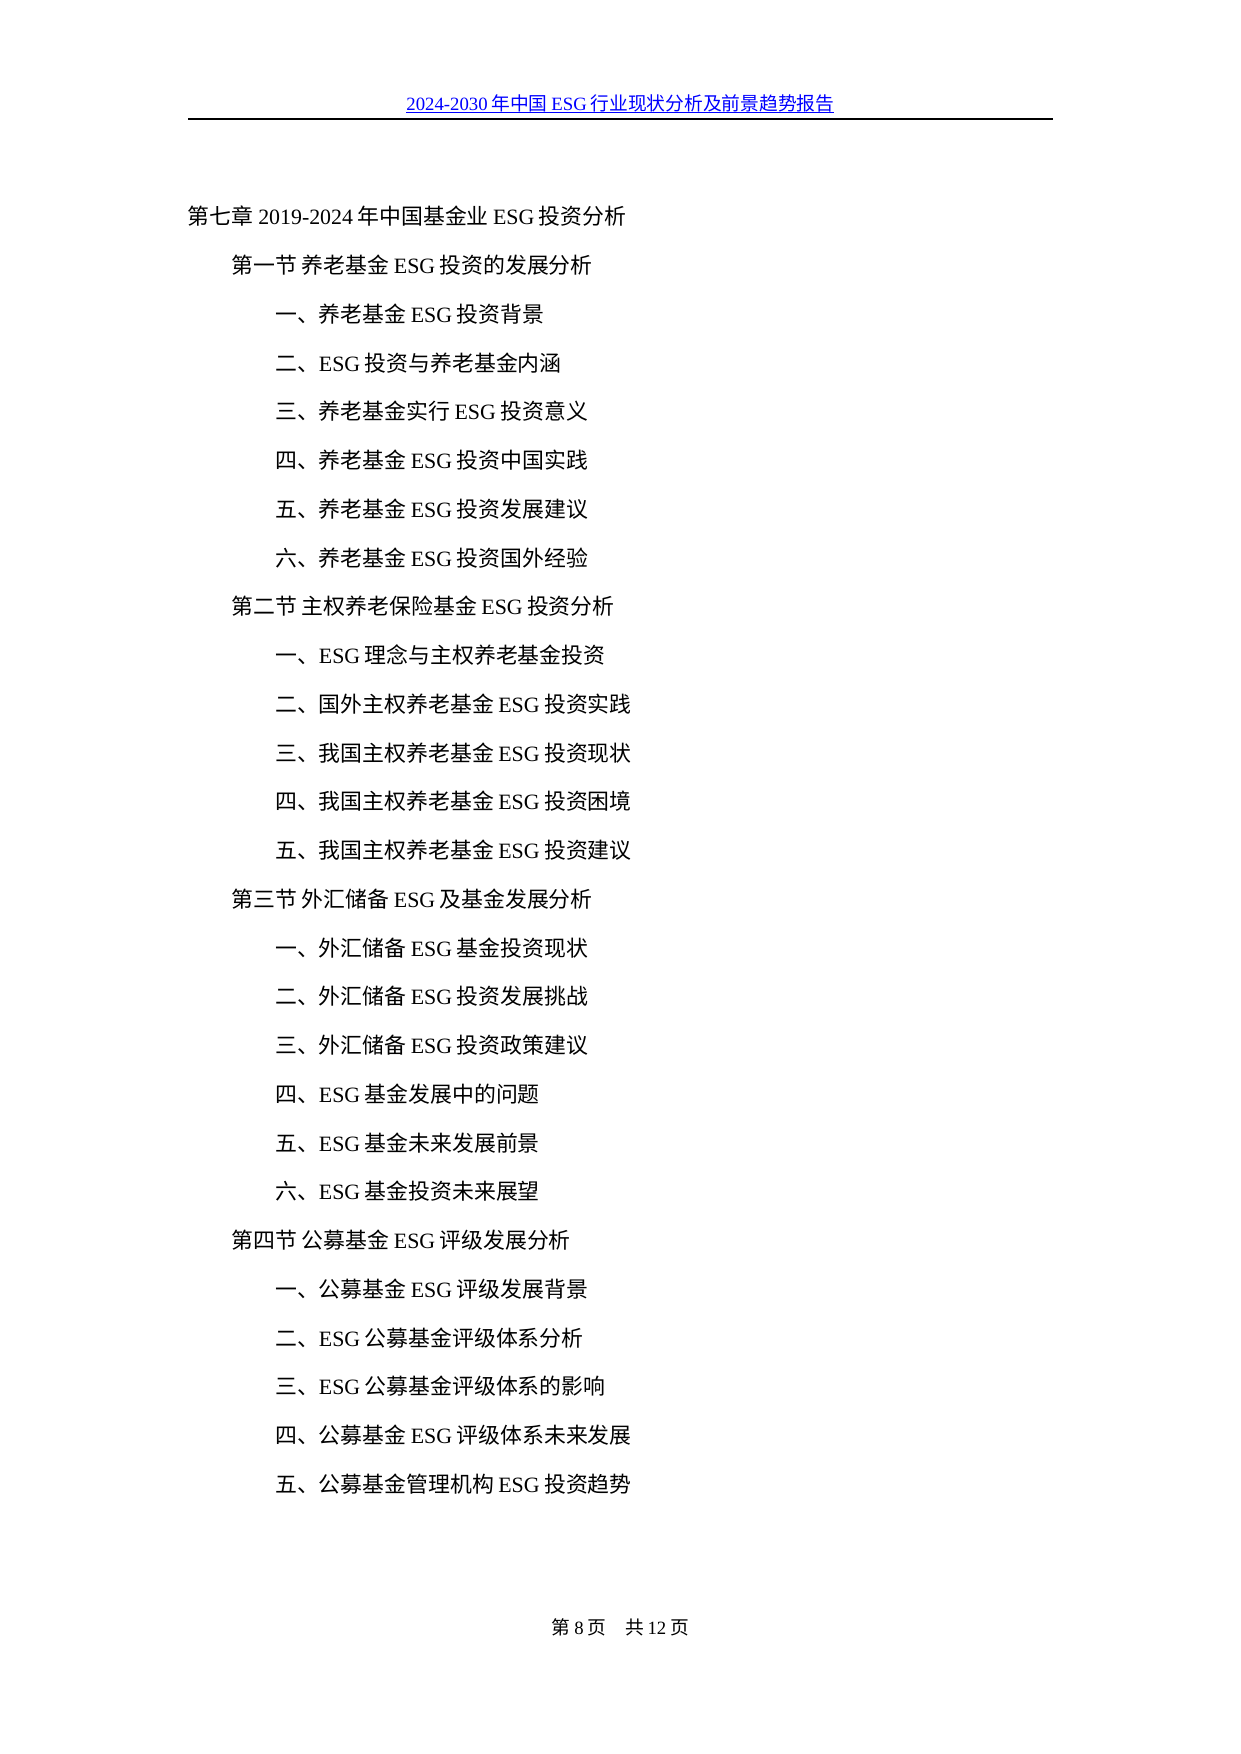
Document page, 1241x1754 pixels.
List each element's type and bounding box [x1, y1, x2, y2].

text [187, 150, 1053, 1499]
